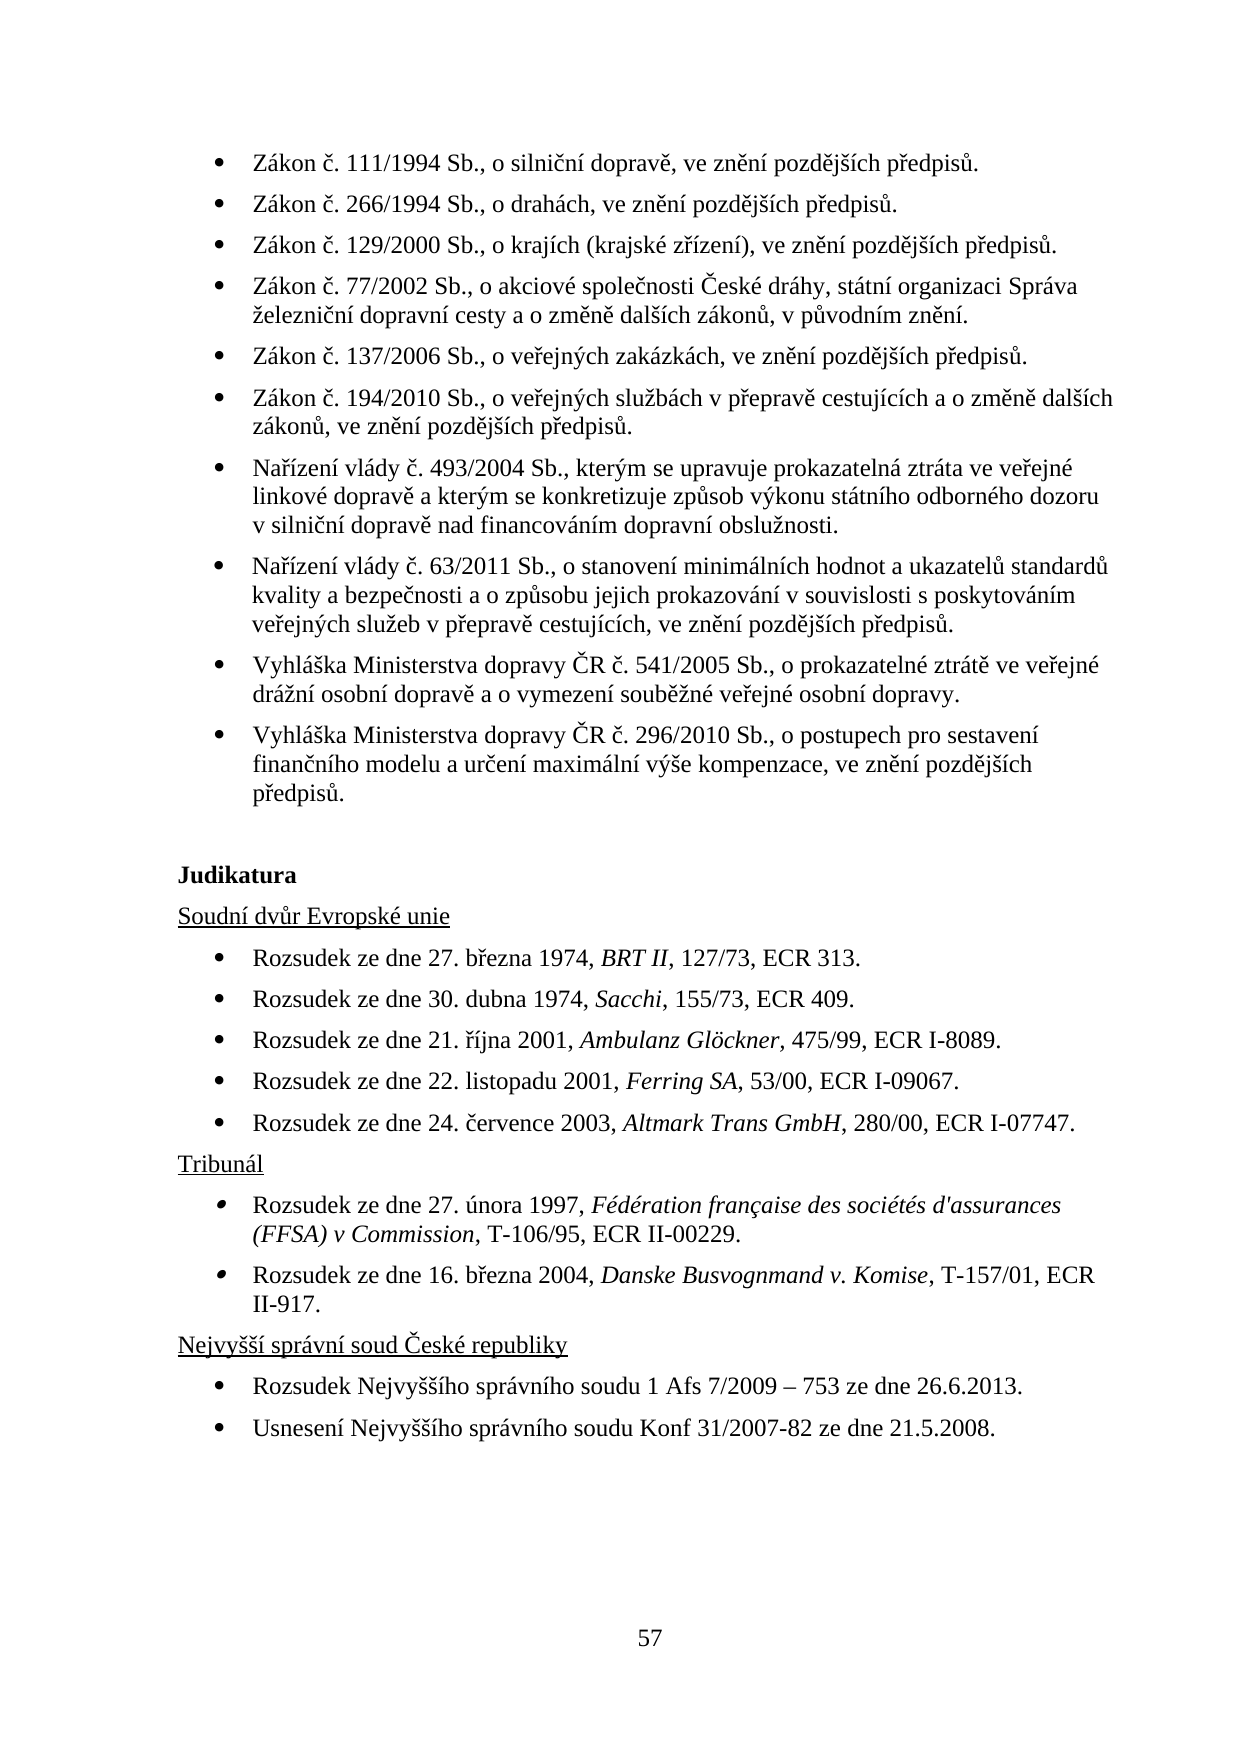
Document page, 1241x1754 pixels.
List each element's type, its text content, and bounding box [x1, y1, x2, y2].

list Nařízení vlády č. 493/2004 Sb., kterým se upravuje prokazatelná ztráta ve veřejné linkové dopravě a kterým se konkretizuje způsob výkonu státního odborného dozoru v silniční dopravě nad financováním dopravní obslužnosti. [215, 453, 1122, 539]
list Rozsudek Nejvyššího správního soudu 1 Afs 7/2009 – 753 ze dne 26.6.2013. [215, 1371, 1122, 1400]
list Usnesení Nejvyššího správního soudu Konf 31/2007-82 ze dne 21.5.2008. [215, 1413, 1122, 1441]
list Zákon č. 77/2002 Sb., o akciové společnosti České dráhy, státní organizaci Správa železniční dopravní cesty a o změně dalších zákonů, v původním znění. [215, 271, 1122, 329]
list Nařízení vlády č. 63/2011 Sb., o stanovení minimálních hodnot a ukazatelů standardů kvality a bezpečnosti a o způsobu jejich prokazování v souvislosti s poskytováním veřejných služeb v přepravě cestujících, ve znění pozdějších předpisů. [214, 551, 1122, 638]
list Rozsudek ze dne 22. listopadu 2001, Ferring SA, 53/00, ECR I-09067. [215, 1066, 1122, 1095]
list Zákon č. 137/2006 Sb., o veřejných zakázkách, ve znění pozdějších předpisů. [215, 341, 1122, 370]
text Nejvyšší správní soud České republiky [177, 1330, 1122, 1359]
list Rozsudek ze dne 30. dubna 1974, Sacchi, 155/73, ECR 409. [215, 984, 1122, 1013]
text Soudní dvůr Evropské unie [177, 901, 1122, 930]
list Zákon č. 129/2000 Sb., o krajích (krajské zřízení), ve znění pozdějších předpisů. [215, 230, 1122, 259]
list Rozsudek ze dne 27. února 1997, Fédération française des sociétés d'assurances (FFSA) v Commission, T-106/95, ECR II-00229. [215, 1190, 1122, 1248]
list Rozsudek ze dne 24. července 2003, Altmark Trans GmbH, 280/00, ECR I-07747. [215, 1108, 1122, 1136]
text Judikatura [177, 860, 1122, 889]
list Zákon č. 266/1994 Sb., o drahách, ve znění pozdějších předpisů. [215, 189, 1122, 218]
list Vyhláška Ministerstva dopravy ČR č. 296/2010 Sb., o postupech pro sestavení finančního modelu a určení maximální výše kompenzace, ve znění pozdějších předpisů. [215, 720, 1122, 806]
list Zákon č. 111/1994 Sb., o silniční dopravě, ve znění pozdějších předpisů. [215, 148, 1122, 176]
list Zákon č. 194/2010 Sb., o veřejných službách v přepravě cestujících a o změně dalších zákonů, ve znění pozdějších předpisů. [215, 383, 1122, 440]
list Vyhláška Ministerstva dopravy ČR č. 541/2005 Sb., o prokazatelné ztrátě ve veřejné drážní osobní dopravě a o vymezení souběžné veřejné osobní dopravy. [215, 650, 1122, 708]
list Rozsudek ze dne 21. října 2001, Ambulanz Glöckner, 475/99, ECR I-8089. [215, 1025, 1122, 1054]
text Tribunál [177, 1149, 1122, 1178]
list Rozsudek ze dne 16. března 2004, Danske Busvognmand v. Komise, T-157/01, ECR II-917. [215, 1260, 1122, 1318]
list Rozsudek ze dne 27. března 1974, BRT II, 127/73, ECR 313. [215, 943, 1122, 971]
